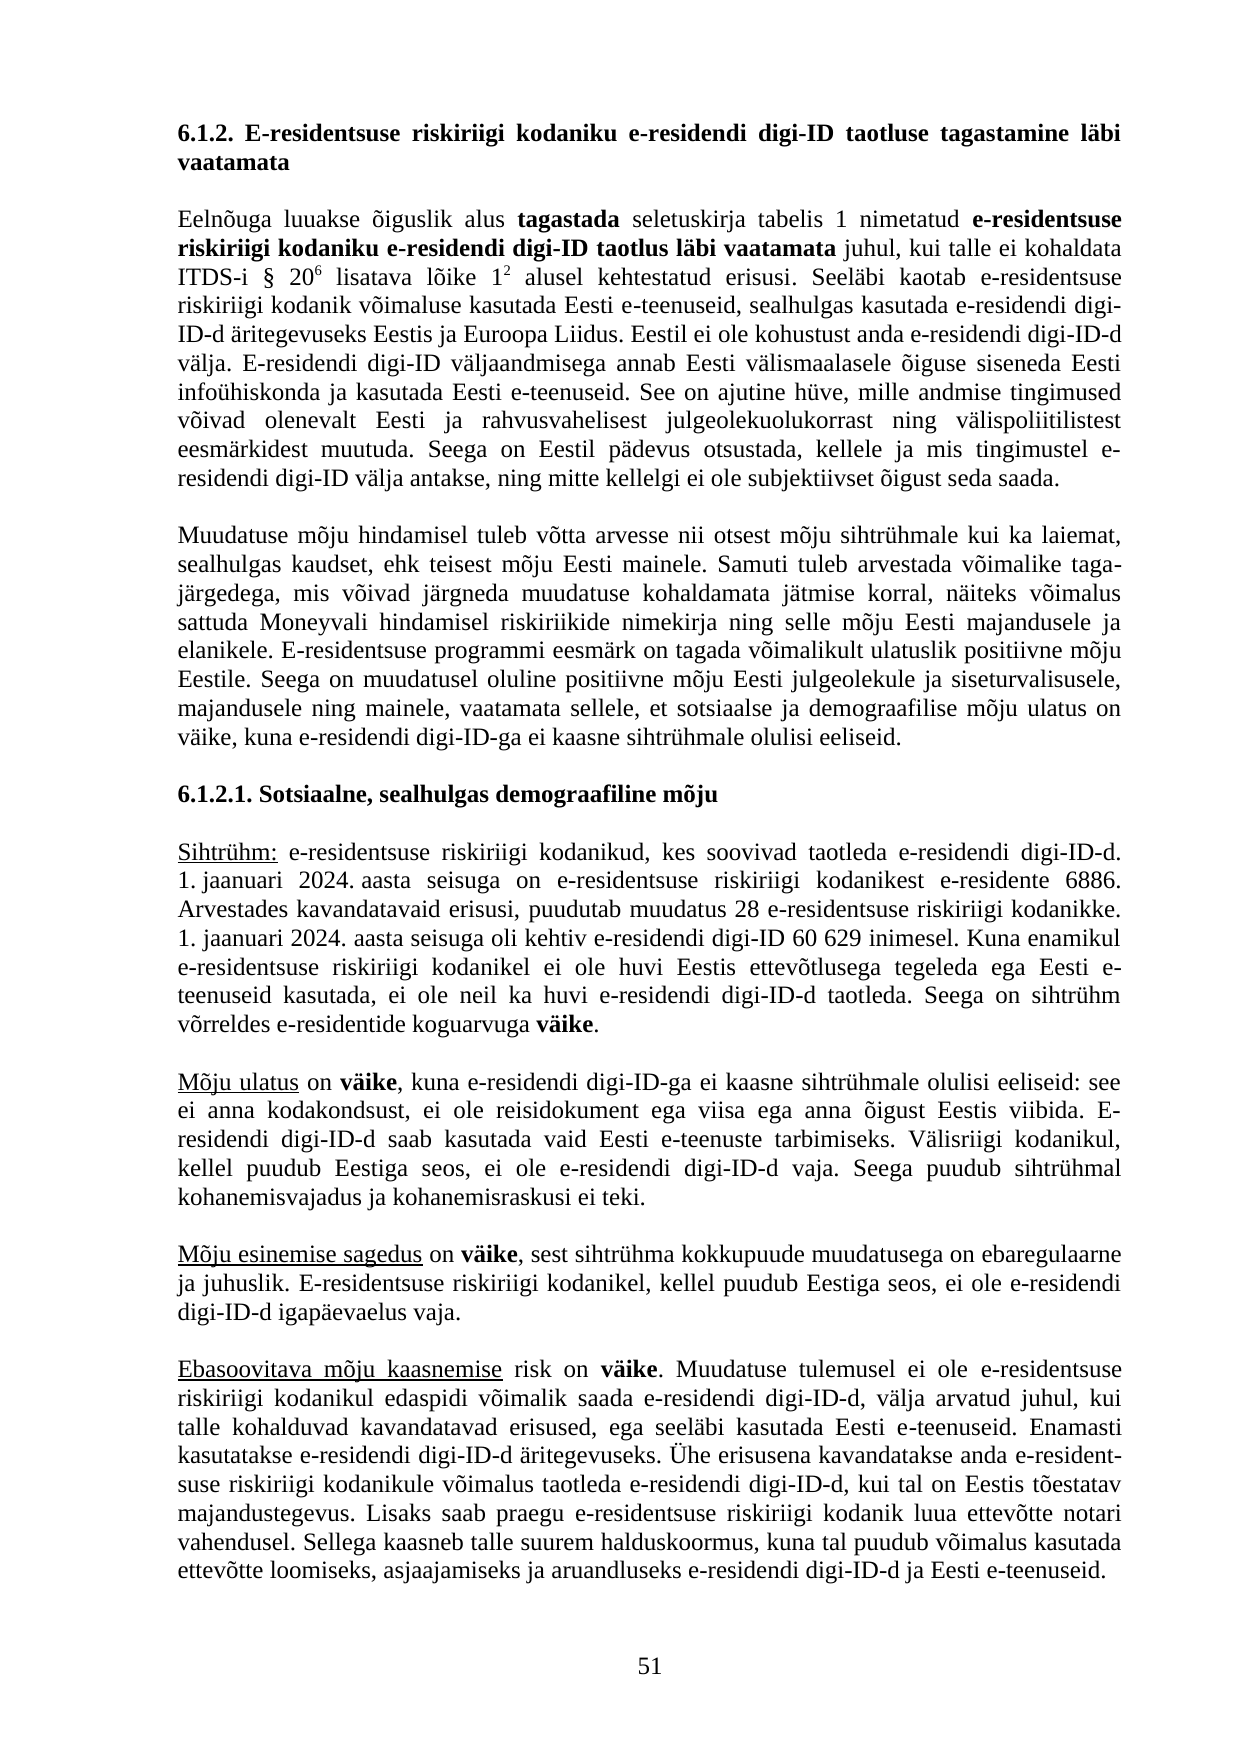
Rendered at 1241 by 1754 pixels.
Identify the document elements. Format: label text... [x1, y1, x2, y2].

text 6.1.2.1. Sotsiaalne, sealhulgas demograafiline mõju [177, 779, 1122, 808]
text Muudatuse mõju hindamisel tuleb võtta arvesse nii otsest mõju sihtrühmale kui ka laiemat, sealhulgas kaudset, ehk teisest mõju Eesti mainele. Samuti tuleb arvestada võimalike tagajärgedega, mis võivad järgneda muudatuse kohaldamata jätmise korral, näiteks võimalus sattuda Moneyvali hindamisel riskiriikide nimekirja ning selle mõju Eesti majandusele ja elanikele. E-residentsuse programmi eesmärk on tagada võimalikult ulatuslik positiivne mõju Eestile. Seega on muudatusel oluline positiivne mõju Eesti julgeolekule ja siseturvalisusele, majandusele ning mainele, vaatamata sellele, et sotsiaalse ja demograafilise mõju ulatus on väike, kuna e-residendi digi-ID-ga ei kaasne sihtrühmale olulisi eeliseid. [177, 521, 1122, 751]
text Sihtrühm: e-residentsuse riskiriigi kodanikud, kes soovivad taotleda e-residendi digi-ID-d. 1. jaanuari 2024. aasta seisuga on e-residentsuse riskiriigi kodanikest e-residente 6886. Arvestades kavandatavaid erisusi, puudutab muudatus 28 e-residentsuse riskiriigi kodanikke. 1. jaanuari 2024. aasta seisuga oli kehtiv e-residendi digi-ID 60 629 inimesel. Kuna enamikul e-residentsuse riskiriigi kodanikel ei ole huvi Eestis ettevõtlusega tegeleda ega Eesti e-teenuseid kasutada, ei ole neil ka huvi e-residendi digi-ID-d taotleda. Seega on sihtrühm võrreldes e-residentide koguarvuga väike. [177, 837, 1122, 1038]
text Eelnõuga luuakse õiguslik alus tagastada seletuskirja tabelis 1 nimetatud e-residentsuse riskiriigi kodaniku e-residendi digi-ID taotlus läbi vaatamata juhul, kui talle ei kohaldata ITDS-i § 206 lisatava lõike 12 alusel kehtestatud erisusi. Seeläbi kaotab e-residentsuse riskiriigi kodanik võimaluse kasutada Eesti e-teenuseid, sealhulgas kasutada e-residendi digi-ID-d äritegevuseks Eestis ja Euroopa Liidus. Eestil ei ole kohustust anda e-residendi digi-ID-d välja. E-residendi digi-ID väljaandmisega annab Eesti välismaalasele õiguse siseneda Eesti infoühiskonda ja kasutada Eesti e-teenuseid. See on ajutine hüve, mille andmise tingimused võivad olenevalt Eesti ja rahvusvahelisest julgeolekuolukorrast ning välispoliitilistest eesmärkidest muutuda. Seega on Eestil pädevus otsustada, kellele ja mis tingimustel e-residendi digi-ID välja antakse, ning mitte kellelgi ei ole subjektiivset õigust seda saada. [177, 204, 1122, 492]
text Mõju esinemise sagedus on väike, sest sihtrühma kokkupuude muudatusega on ebaregulaarne ja juhuslik. E-residentsuse riskiriigi kodanikel, kellel puudub Eestiga seos, ei ole e-residendi digi-ID-d igapäevaelus vaja. [177, 1239, 1122, 1326]
text Ebasoovitava mõju kaasnemise risk on väike. Muudatuse tulemusel ei ole e-residentsuse riskiriigi kodanikul edaspidi võimalik saada e-residendi digi-ID-d, välja arvatud juhul, kui talle kohalduvad kavandatavad erisused, ega seeläbi kasutada Eesti e-teenuseid. Enamasti kasutatakse e-residendi digi-ID-d äritegevuseks. Ühe erisusena kavandatakse anda e-residentsuse riskiriigi kodanikule võimalus taotleda e-residendi digi-ID-d, kui tal on Eestis tõestatav majandustegevus. Lisaks saab praegu e-residentsuse riskiriigi kodanik luua ettevõtte notari vahendusel. Sellega kaasneb talle suurem halduskoormus, kuna tal puudub võimalus kasutada ettevõtte loomiseks, asjaajamiseks ja aruandluseks e-residendi digi-ID-d ja Eesti e-teenuseid. [177, 1354, 1122, 1584]
text Mõju ulatus on väike, kuna e-residendi digi-ID-ga ei kaasne sihtrühmale olulisi eeliseid: see ei anna kodakondsust, ei ole reisidokument ega viisa ega anna õigust Eestis viibida. E-residendi digi-ID-d saab kasutada vaid Eesti e-teenuste tarbimiseks. Välisriigi kodanikul, kellel puudub Eestiga seos, ei ole e-residendi digi-ID-d vaja. Seega puudub sihtrühmal kohanemisvajadus ja kohanemisraskusi ei teki. [177, 1067, 1122, 1211]
text 6.1.2. E-residentsuse riskiriigi kodaniku e-residendi digi-ID taotluse tagastamine läbi vaatamata [177, 118, 1122, 176]
